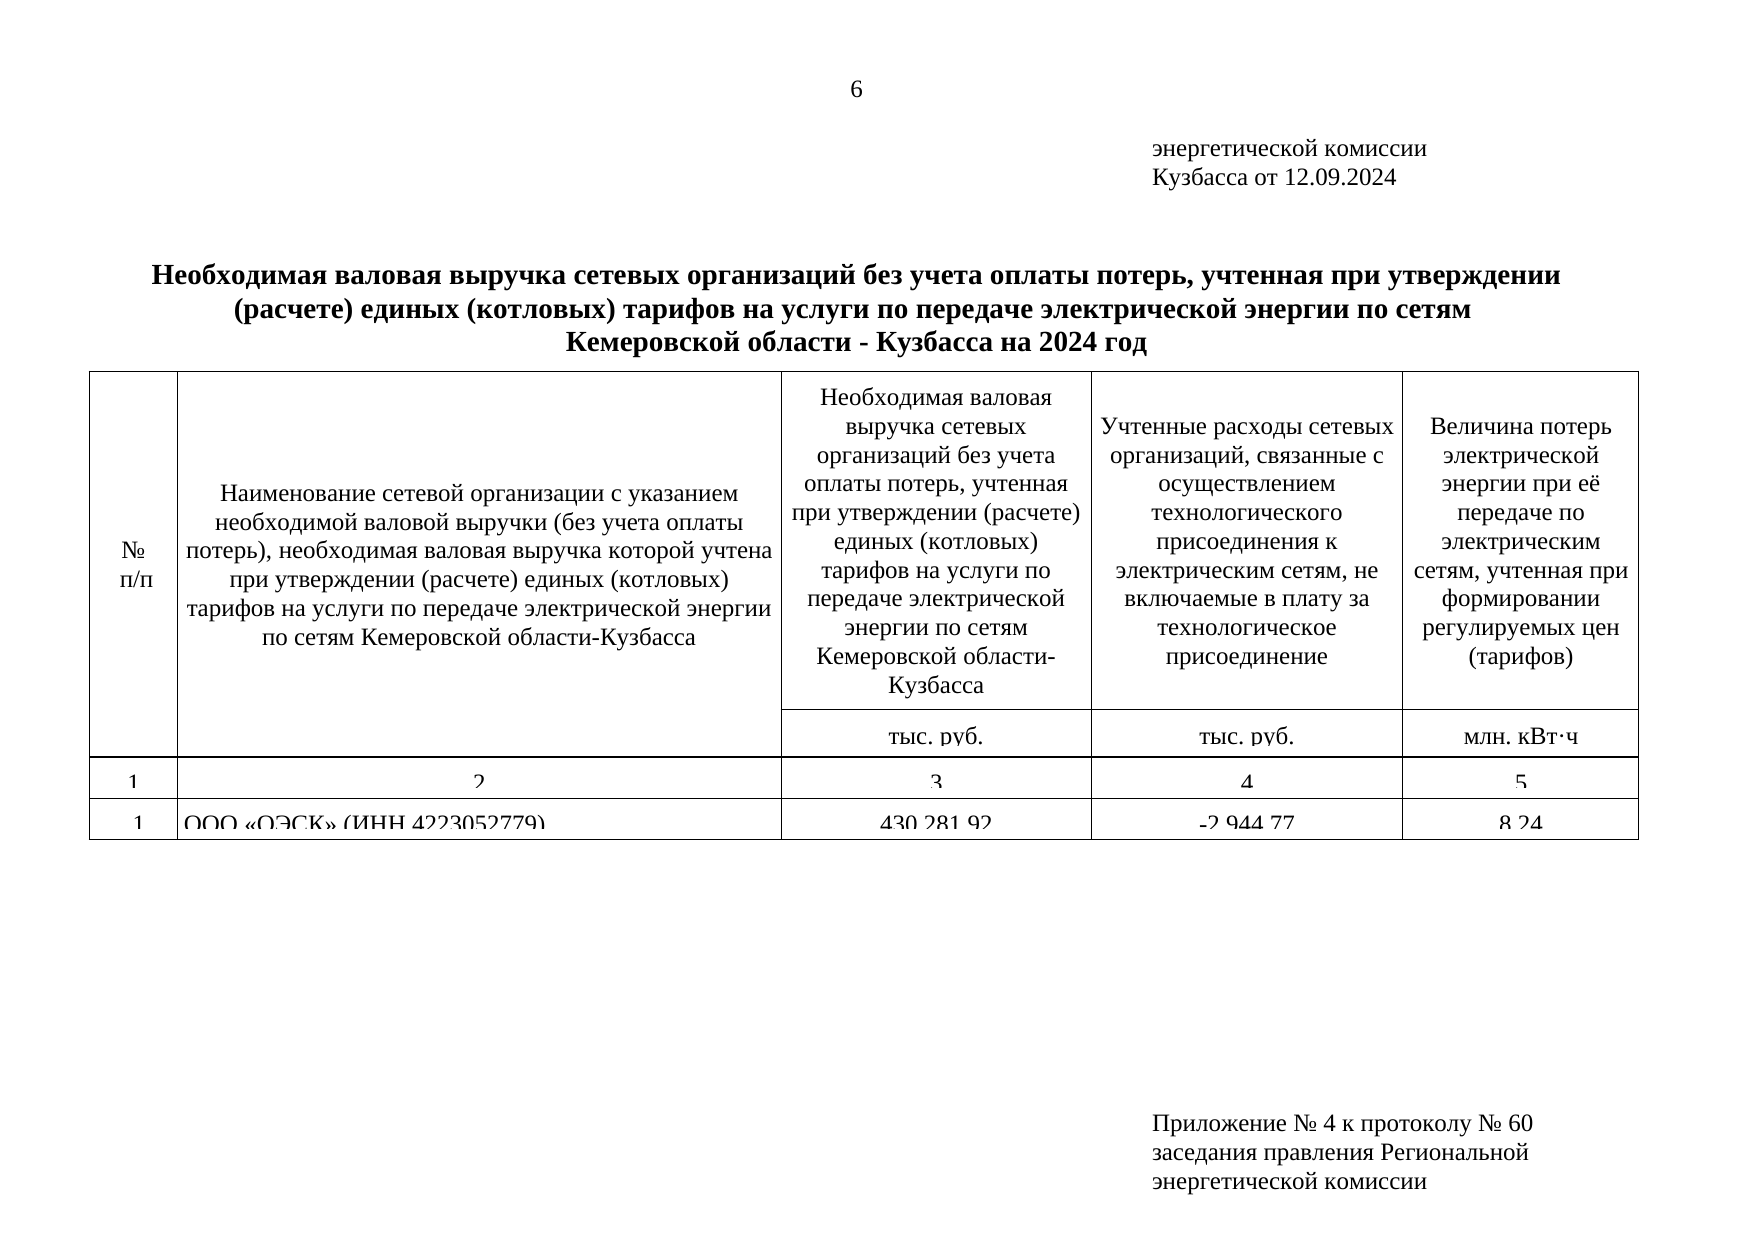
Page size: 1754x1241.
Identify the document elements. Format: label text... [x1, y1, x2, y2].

table_cell [90, 799, 177, 839]
table_header Необходимая валовая выручка сетевых организаций без учета оплаты потерь, учтенная при утверждении (расчете) единых (котловых) тарифов на услуги по передаче электрической энергии по сетям Кемеровской области-Кузбасса [782, 372, 1091, 709]
table_cell 5 [1403, 758, 1638, 798]
text Кузбасса от 12.09.2024 [0, 162, 1683, 190]
table_cell -2 944,77 [1092, 799, 1402, 839]
text Необходимая валовая выручка сетевых организаций без учета оплаты потерь, учтенная при утверждении (расчете) единых (котловых) тарифов на услуги по передаче электрической энергии по сетям Кемеровской области - Кузбасса на 2024 год [89, 257, 1624, 358]
table_header Наименование сетевой организации с указанием необходимой валовой выручки (без учета оплаты потерь), необходимая валовая выручка которой учтена при утверждении (расчете) единых (котловых) тарифов на услуги по передаче электрической энергии по сетям Кемеровской области-Кузбасса [178, 372, 781, 756]
text энергетической комиссии [0, 133, 1683, 162]
table_cell 2 [178, 758, 781, 798]
table_header Величина потерь электрической энергии при её передаче по электрическим сетям, учтенная при формировании регулируемых цен (тарифов) [1403, 372, 1638, 709]
table_cell тыс. руб. [782, 710, 1091, 756]
table_cell ООО «ОЭСК» (ИНН 4223052779) [178, 799, 781, 839]
table_cell тыс. руб. [1092, 710, 1402, 756]
text энергетической комиссии [0, 1166, 1683, 1195]
table_header № п/п [90, 372, 177, 756]
table_cell 4 [1092, 758, 1402, 798]
table_cell млн. кВт·ч [1403, 710, 1638, 756]
table_cell 3 [782, 758, 1091, 798]
text Приложение № 4 к протоколу № 60 [0, 1108, 1624, 1137]
table_header Учтенные расходы сетевых организаций, связанные с осуществлением технологического присоединения к электрическим сетям, не включаемые в плату за технологическое присоединение [1092, 372, 1402, 709]
table_cell 8,24 [1403, 799, 1638, 839]
table_cell 430 281,92 [782, 799, 1091, 839]
text заседания правления Региональной [0, 1137, 1683, 1166]
table_cell 1 [90, 758, 177, 798]
